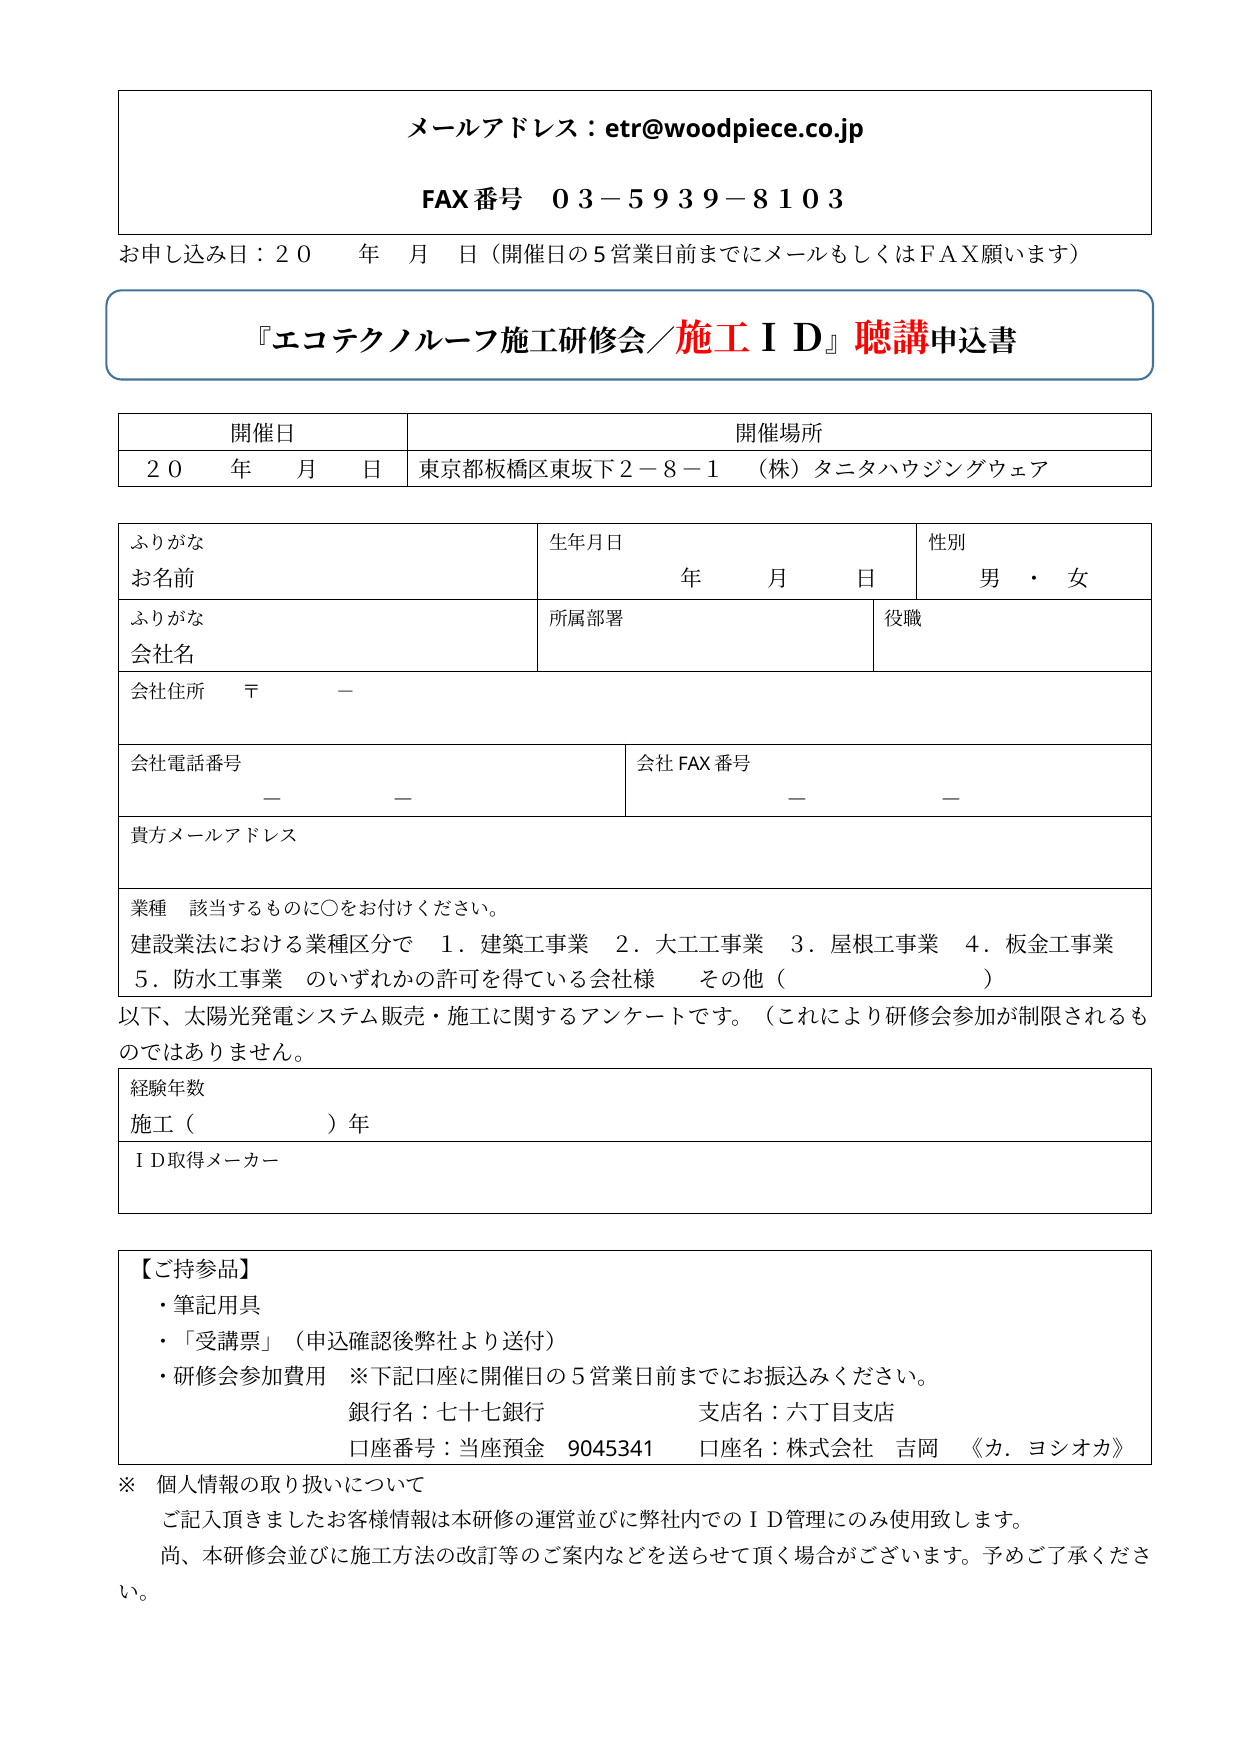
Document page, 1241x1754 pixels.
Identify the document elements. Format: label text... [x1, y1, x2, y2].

table_cell ふりがな 会社名 [119, 600, 537, 671]
table_cell 所属部署 [538, 600, 873, 671]
table_cell 東京都板橋区東坂下２－８－１ （株）タニタハウジングウェア [408, 451, 1151, 486]
table_header 生年月日 年 月 日 [538, 524, 916, 599]
table_cell 貴方メールアドレス [119, 817, 1151, 888]
table_cell 業種 該当するものに○をお付けください。 建設業法における業種区分で １．建築工事業 ２．大工工事業 ３．屋根工事業 ４．板金工事業 ５．防水工事業 のいずれかの許可を得ている会社様 その他（ ） [119, 889, 1151, 996]
text ご記入頂きましたお客様情報は本研修の運営並びに弊社内でのＩＤ管理にのみ使用致します。 [118, 1501, 1152, 1537]
table_header 【ご持参品】 ・筆記用具 ・「受講票」（申込確認後弊社より送付） ・研修会参加費用 ※下記口座に開催日の５営業日前までにお振込みください。 銀行名：七十七銀行 支店名：六丁目支店 口座番号：当座預金 9045341 口座名：株式会社 吉岡 《カ．ヨシオカ》 [119, 1251, 1151, 1464]
text 以下、太陽光発電システム販売・施工に関するアンケートです。（これにより研修会参加が制限されるものではありません。 [118, 997, 1152, 1068]
table_cell 会社FAX番号 － － [626, 745, 1151, 816]
table_header 開催場所 [408, 414, 1151, 449]
table_cell 会社住所 〒 － [119, 672, 1151, 743]
text お申し込み日：２０ 年 月 日（開催日の5営業日前までにメールもしくはＦＡＸ願います） [118, 235, 1107, 270]
table_header 性別 男 ・ 女 [917, 524, 1151, 599]
table_header 経験年数 施工（ ）年 [119, 1069, 1151, 1141]
table_header ふりがな お名前 [119, 524, 537, 599]
text 尚、本研修会並びに施工方法の改訂等のご案内などを送らせて頂く場合がございます。予めご了承ください。 [118, 1537, 1152, 1608]
table_cell ２０ 年 月 日 [119, 451, 407, 486]
table_cell 会社電話番号 － － [119, 745, 625, 816]
table_header メールアドレス：etr@woodpiece.co.jp FAX番号 ０３－５９３９－８１０３ [119, 91, 1151, 234]
table_cell ＩＤ取得メーカー [119, 1142, 1151, 1213]
table_header 開催日 [119, 414, 407, 449]
table_cell 役職 [874, 600, 1151, 671]
text ※ 個人情報の取り扱いについて [118, 1465, 1152, 1501]
